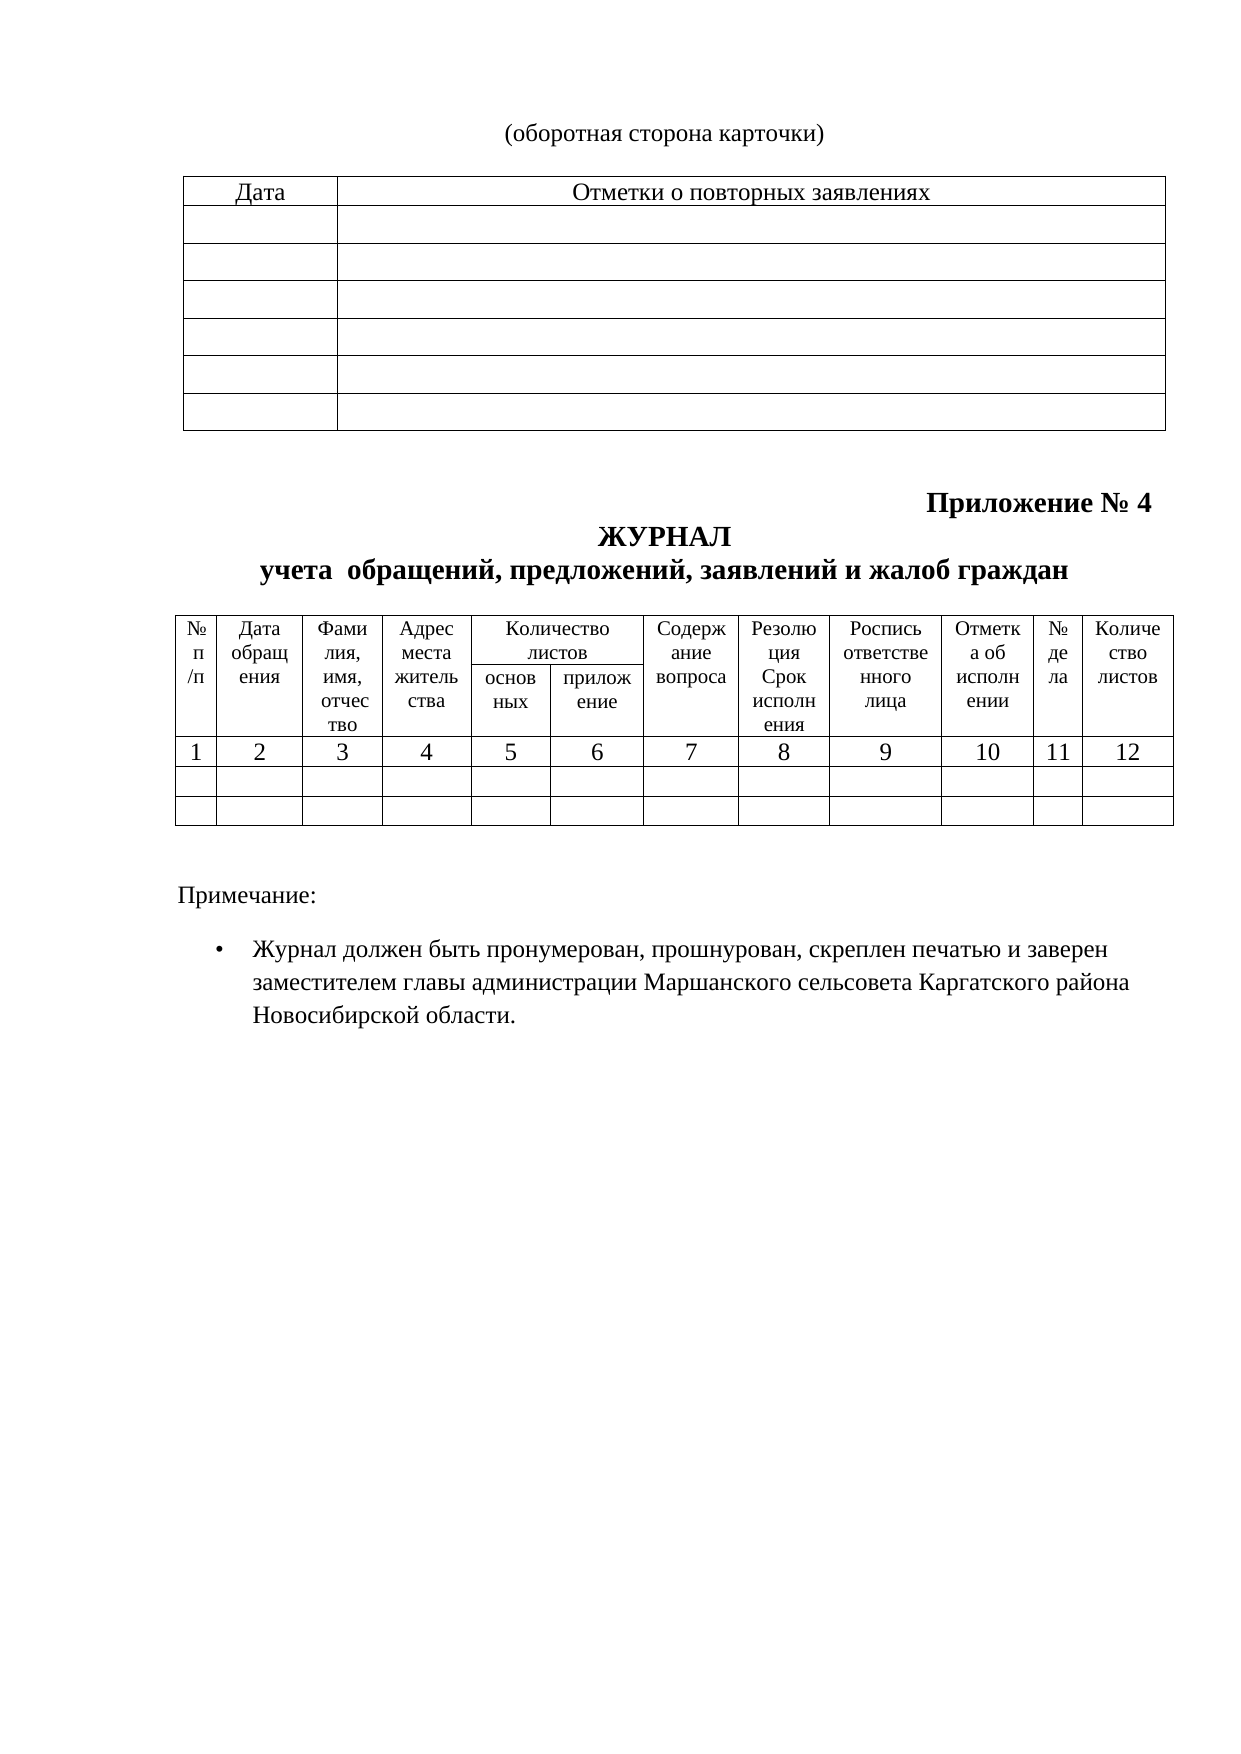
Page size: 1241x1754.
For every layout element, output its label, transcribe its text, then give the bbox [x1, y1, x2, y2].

table_cell [644, 767, 738, 796]
table_cell [472, 767, 550, 796]
table_cell [184, 244, 337, 280]
table_header Дата обращения [217, 616, 302, 736]
table_cell [551, 797, 643, 825]
table_cell 12 [1083, 737, 1173, 766]
table_cell [830, 767, 941, 796]
table_header Отметка об исполнении [942, 616, 1033, 736]
table_cell [739, 797, 829, 825]
table_cell [830, 797, 941, 825]
table_header Отметки о повторных заявлениях [338, 177, 1165, 205]
table_cell [184, 206, 337, 243]
table_cell 9 [830, 737, 941, 766]
table_cell [338, 356, 1165, 393]
table_cell [383, 767, 471, 796]
table_cell [472, 797, 550, 825]
table_cell [739, 767, 829, 796]
table_cell 2 [217, 737, 302, 766]
table_cell [303, 767, 382, 796]
text Приложение № 4 [177, 485, 1152, 519]
table_header Резолюция Срок исполнения [739, 616, 829, 736]
table_cell [184, 356, 337, 393]
table_cell [942, 767, 1033, 796]
table_header Фамилия, имя, отчество [303, 616, 382, 736]
table_header Количество листов [472, 616, 643, 664]
table_header Адрес места жительства [383, 616, 471, 736]
table_cell [338, 281, 1165, 318]
table_header Роспись ответственного лица [830, 616, 941, 736]
list Журнал должен быть пронумерован, прошнурован, скреплен печатью и заверен заместителем главы администрации Маршанского сельсовета Каргатского района Новосибирской области. [215, 934, 1152, 1029]
table_cell 5 [472, 737, 550, 766]
table_cell [644, 797, 738, 825]
table_cell 11 [1034, 737, 1082, 766]
table_cell 4 [383, 737, 471, 766]
text ЖУРНАЛ [177, 519, 1152, 552]
table_cell 8 [739, 737, 829, 766]
table_cell [338, 319, 1165, 355]
table_cell 10 [942, 737, 1033, 766]
text Примечание: [177, 880, 1152, 909]
table_cell [338, 394, 1165, 430]
text учета обращений, предложений, заявлений и жалоб граждан [177, 552, 1152, 586]
table_cell [184, 319, 337, 355]
table_cell [303, 797, 382, 825]
table_cell основных [472, 665, 550, 736]
table_cell 3 [303, 737, 382, 766]
text (оборотная сторона карточки) [177, 118, 1152, 147]
table_cell [942, 797, 1033, 825]
table_cell [383, 797, 471, 825]
table_cell [1034, 797, 1082, 825]
table_cell [184, 281, 337, 318]
table_cell [338, 244, 1165, 280]
table_header Содержание вопроса [644, 616, 738, 736]
table_cell [217, 767, 302, 796]
table_header № дела [1034, 616, 1082, 736]
table_cell [1083, 797, 1173, 825]
table_cell приложение [551, 665, 643, 736]
table_cell [217, 797, 302, 825]
table_cell [176, 797, 216, 825]
table_header Количество листов [1083, 616, 1173, 736]
table_header Дата [184, 177, 337, 205]
table_cell [1083, 767, 1173, 796]
table_cell [184, 394, 337, 430]
table_header № п/п [176, 616, 216, 736]
table_cell 6 [551, 737, 643, 766]
table_cell [1034, 767, 1082, 796]
table_cell [551, 767, 643, 796]
table_cell 1 [176, 737, 216, 766]
table_cell [176, 767, 216, 796]
table_cell [338, 206, 1165, 243]
table_cell 7 [644, 737, 738, 766]
